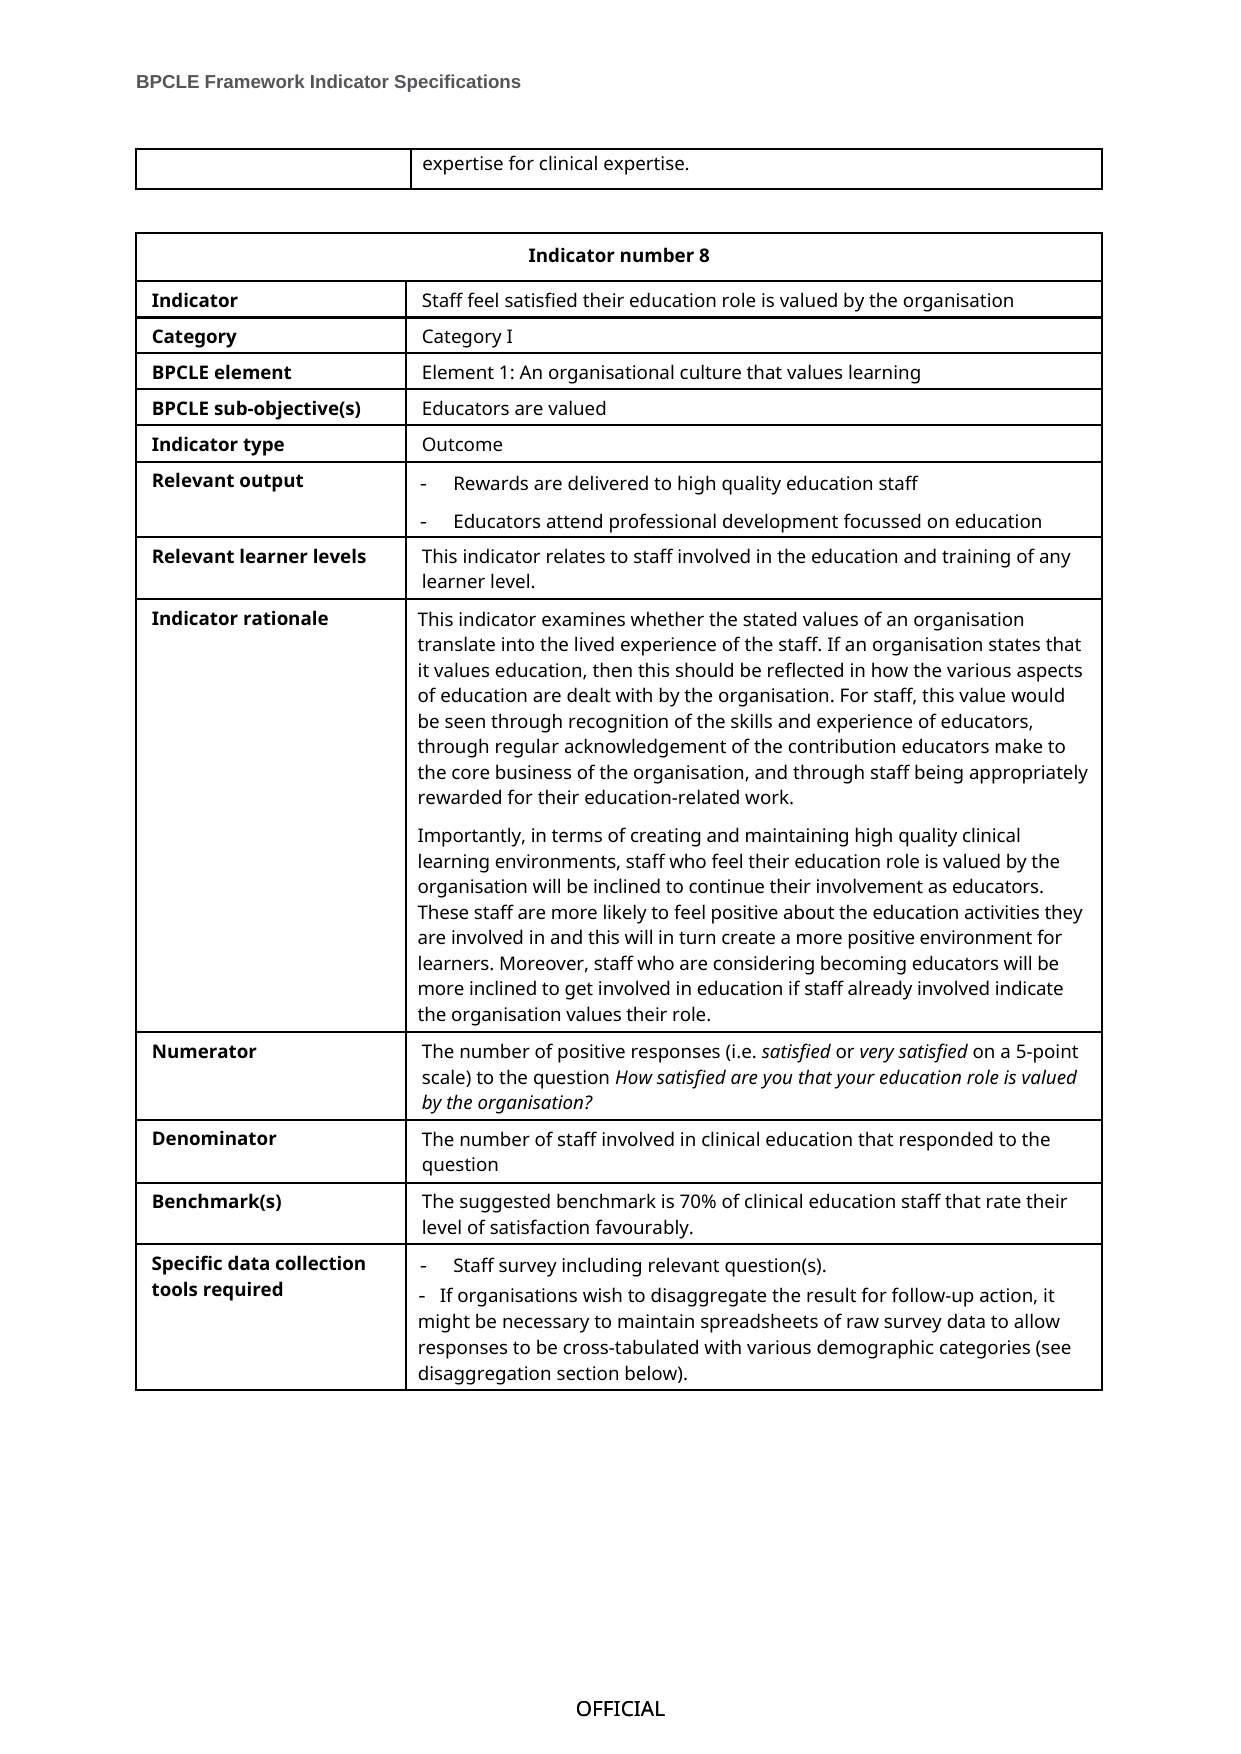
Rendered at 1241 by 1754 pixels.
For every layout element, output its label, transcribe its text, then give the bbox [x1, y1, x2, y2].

table_cell Category I [407, 319, 1101, 352]
table_cell BPCLE element [137, 354, 405, 388]
table_cell Educators are valued [407, 390, 1101, 424]
table_cell BPCLE sub-objective(s) [137, 390, 405, 424]
table_cell - Staff survey including relevant question(s). - - If organisations wish to disaggregate the result for follow-up action, it might be necessary to maintain spreadsheets of raw survey data to allow responses to be cross-tabulated with various demographic categories (see disaggregation section below). [407, 1245, 1101, 1389]
table_cell The number of staff involved in clinical education that responded to the question [407, 1121, 1101, 1182]
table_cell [412, 150, 1101, 188]
table_header Indicator number 8 [137, 234, 1101, 280]
table_cell Relevant output [137, 463, 405, 536]
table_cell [137, 150, 410, 188]
table_cell Benchmark(s) [137, 1184, 405, 1243]
table_cell Specific data collection tools required [137, 1245, 405, 1389]
table_cell Numerator [137, 1033, 405, 1119]
table_cell - Rewards are delivered to high quality education staff - Educators attend professional development focussed on education [407, 463, 1101, 536]
table_cell Category [137, 319, 405, 352]
table_cell Indicator [137, 282, 405, 316]
table_cell Staff feel satisfied their education role is valued by the organisation [407, 282, 1101, 316]
table_cell This indicator relates to staff involved in the education and training of any learner level. [407, 538, 1101, 598]
table_cell Indicator type [137, 426, 405, 461]
table_cell This indicator examines whether the stated values of an organisation translate into the lived experience of the staff. If an organisation states that it values education, then this should be reflected in how the various aspects of education are dealt with by the organisation. For staff, this value would be seen through recognition of the skills and experience of educators, through regular acknowledgement of the contribution educators make to the core business of the organisation, and through staff being appropriately rewarded for their education-related work. Importantly, in terms of creating and maintaining high quality clinical learning environments, staff who feel their education role is valued by the organisation will be inclined to continue their involvement as educators. These staff are more likely to feel positive about the education activities they are involved in and this will in turn create a more positive environment for learners. Moreover, staff who are considering becoming educators will be more inclined to get involved in education if staff already involved indicate the organisation values their role. [407, 600, 1101, 1031]
table_cell Relevant learner levels [137, 538, 405, 598]
table_cell The suggested benchmark is 70% of clinical education staff that rate their level of satisfaction favourably. [407, 1184, 1101, 1243]
table_cell Indicator rationale [137, 600, 405, 1031]
table_cell The number of positive responses (i.e. satisfied or very satisfied on a 5-point scale) to the question How satisfied are you that your education role is valued by the organisation? [407, 1033, 1101, 1119]
table_cell Outcome [407, 426, 1101, 461]
table_cell Denominator [137, 1121, 405, 1182]
table_cell Element 1: An organisational culture that values learning [407, 354, 1101, 388]
